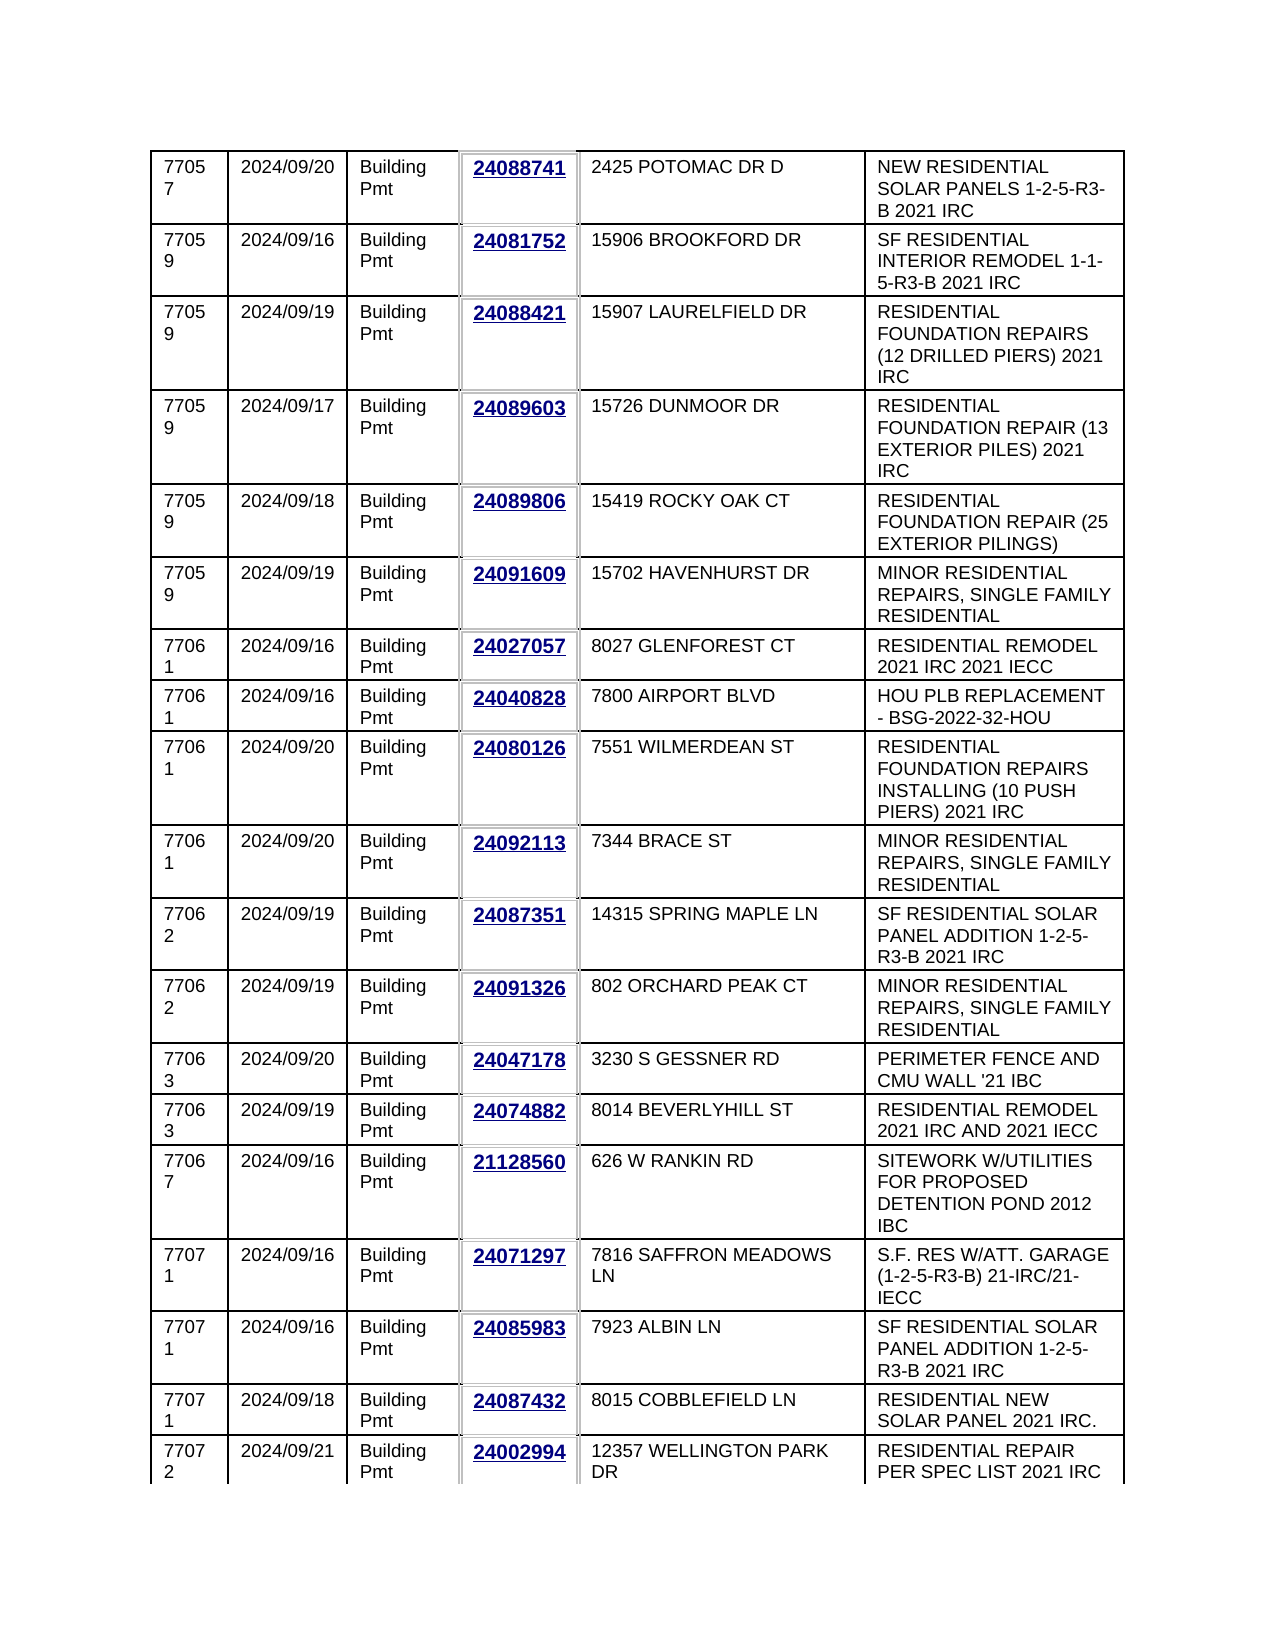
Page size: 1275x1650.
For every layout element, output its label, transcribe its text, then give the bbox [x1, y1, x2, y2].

table_cell Building Pmt [348, 225, 458, 295]
table_cell 77071 [152, 1240, 227, 1310]
table_cell PERIMETER FENCE AND CMU WALL '21 IBC [866, 1044, 1123, 1092]
table_cell Building Pmt [348, 1095, 458, 1143]
table_cell 14315 SPRING MAPLE LN [581, 899, 864, 969]
table_cell 77061 [152, 681, 227, 730]
table_cell 2024/09/16 [229, 681, 346, 730]
table_cell Building Pmt [348, 391, 458, 483]
table_cell SF RESIDENTIAL SOLAR PANEL ADDITION 1-2-5-R3-B 2021 IRC [866, 1312, 1123, 1382]
table_cell Building Pmt [348, 971, 458, 1042]
table_cell 2024/09/16 [229, 1312, 346, 1382]
table_cell 8015 COBBLEFIELD LN [581, 1385, 864, 1433]
table_cell 77062 [152, 971, 227, 1042]
table_cell 8014 BEVERLYHILL ST [581, 1095, 864, 1143]
table_cell 3230 S GESSNER RD [581, 1044, 864, 1092]
table_cell 15419 ROCKY OAK CT [581, 485, 864, 556]
table_cell 24092113 [463, 829, 576, 897]
table_cell 21128560 [463, 1148, 576, 1237]
table_cell Building Pmt [348, 826, 458, 897]
table_cell 7800 AIRPORT BLVD [581, 681, 864, 730]
table_cell 2024/09/20 [229, 826, 346, 897]
table_cell 2024/09/17 [229, 391, 346, 483]
table_cell MINOR RESIDENTIAL REPAIRS, SINGLE FAMILY RESIDENTIAL [866, 558, 1123, 628]
table_cell 24071297 [463, 1242, 576, 1310]
table_cell 2024/09/16 [229, 225, 346, 295]
table_cell 77071 [152, 1312, 227, 1382]
table_cell 77057 [152, 152, 227, 222]
table_cell RESIDENTIAL REMODEL 2021 IRC AND 2021 IECC [866, 1095, 1123, 1143]
table_cell 24089806 [463, 488, 576, 556]
table_cell 2024/09/20 [229, 1044, 346, 1092]
table_cell RESIDENTIAL FOUNDATION REPAIRS INSTALLING (10 PUSH PIERS) 2021 IRC [866, 732, 1123, 824]
table_cell SF RESIDENTIAL INTERIOR REMODEL 1-1-5-R3-B 2021 IRC [866, 225, 1123, 295]
table_cell 77059 [152, 225, 227, 295]
table_cell 24027057 [463, 633, 576, 679]
table_cell 24091326 [463, 974, 576, 1042]
table_cell 77063 [152, 1044, 227, 1092]
table_cell MINOR RESIDENTIAL REPAIRS, SINGLE FAMILY RESIDENTIAL [866, 826, 1123, 897]
table_cell 24080126 [463, 735, 576, 824]
table_cell 7344 BRACE ST [581, 826, 864, 897]
table_cell Building Pmt [348, 1436, 458, 1484]
table_cell 24002994 [463, 1438, 576, 1484]
table_cell 2024/09/20 [229, 732, 346, 824]
table_cell 77071 [152, 1385, 227, 1433]
table_cell RESIDENTIAL REPAIR PER SPEC LIST 2021 IRC [866, 1436, 1123, 1484]
table_cell Building Pmt [348, 297, 458, 389]
table_cell 2425 POTOMAC DR D [581, 152, 864, 222]
table_cell 77067 [152, 1146, 227, 1237]
table_cell 24089603 [463, 394, 576, 483]
table_cell 24088421 [463, 300, 576, 389]
table_cell Building Pmt [348, 1312, 458, 1382]
table_cell 2024/09/18 [229, 485, 346, 556]
table_cell 24087351 [463, 901, 576, 969]
table_cell RESIDENTIAL REMODEL 2021 IRC 2021 IECC [866, 630, 1123, 679]
table_cell SF RESIDENTIAL SOLAR PANEL ADDITION 1-2-5-R3-B 2021 IRC [866, 899, 1123, 969]
table_cell 77059 [152, 297, 227, 389]
table_cell 15726 DUNMOOR DR [581, 391, 864, 483]
table_cell 77061 [152, 826, 227, 897]
table_cell 7816 SAFFRON MEADOWS LN [581, 1240, 864, 1310]
table_cell MINOR RESIDENTIAL REPAIRS, SINGLE FAMILY RESIDENTIAL [866, 971, 1123, 1042]
table_cell Building Pmt [348, 1385, 458, 1433]
table_cell Building Pmt [348, 1044, 458, 1092]
table_cell 77059 [152, 558, 227, 628]
table_cell 2024/09/16 [229, 630, 346, 679]
table_cell 2024/09/16 [229, 1240, 346, 1310]
table_cell 77062 [152, 899, 227, 969]
table_cell RESIDENTIAL FOUNDATION REPAIR (25 EXTERIOR PILINGS) [866, 485, 1123, 556]
table_cell 24047178 [463, 1046, 576, 1092]
table_cell 7923 ALBIN LN [581, 1312, 864, 1382]
table_cell HOU PLB REPLACEMENT - BSG-2022-32-HOU [866, 681, 1123, 730]
table_cell Building Pmt [348, 630, 458, 679]
table_cell RESIDENTIAL FOUNDATION REPAIRS (12 DRILLED PIERS) 2021 IRC [866, 297, 1123, 389]
table_cell 626 W RANKIN RD [581, 1146, 864, 1237]
table_cell 15702 HAVENHURST DR [581, 558, 864, 628]
table_cell 2024/09/21 [229, 1436, 346, 1484]
table_cell 2024/09/19 [229, 297, 346, 389]
table_cell 24088741 [463, 155, 576, 222]
table_cell RESIDENTIAL NEW SOLAR PANEL 2021 IRC. [866, 1385, 1123, 1433]
table_cell 2024/09/19 [229, 1095, 346, 1143]
table_cell 2024/09/19 [229, 971, 346, 1042]
table_cell 15907 LAURELFIELD DR [581, 297, 864, 389]
table_cell SITEWORK W/UTILITIES FOR PROPOSED DETENTION POND 2012 IBC [866, 1146, 1123, 1237]
table_cell Building Pmt [348, 732, 458, 824]
table_cell 7551 WILMERDEAN ST [581, 732, 864, 824]
table_cell Building Pmt [348, 899, 458, 969]
table_cell Building Pmt [348, 681, 458, 730]
table_cell 15906 BROOKFORD DR [581, 225, 864, 295]
table_cell NEW RESIDENTIAL SOLAR PANELS 1-2-5-R3-B 2021 IRC [866, 152, 1123, 222]
table_cell Building Pmt [348, 485, 458, 556]
table_cell 2024/09/16 [229, 1146, 346, 1237]
table_cell 8027 GLENFOREST CT [581, 630, 864, 679]
table_cell S.F. RES W/ATT. GARAGE (1-2-5-R3-B) 21-IRC/21-IECC [866, 1240, 1123, 1310]
table_cell 24085983 [463, 1315, 576, 1382]
table_cell 77061 [152, 732, 227, 824]
table_cell 24091609 [463, 560, 576, 628]
table_cell 77063 [152, 1095, 227, 1143]
table_cell 12357 WELLINGTON PARK DR [581, 1436, 864, 1484]
table_cell Building Pmt [348, 1240, 458, 1310]
table_cell 802 ORCHARD PEAK CT [581, 971, 864, 1042]
table_cell RESIDENTIAL FOUNDATION REPAIR (13 EXTERIOR PILES) 2021 IRC [866, 391, 1123, 483]
table_cell Building Pmt [348, 558, 458, 628]
table_cell 77059 [152, 391, 227, 483]
table_cell 2024/09/19 [229, 558, 346, 628]
table_cell 2024/09/18 [229, 1385, 346, 1433]
table_cell 24087432 [463, 1387, 576, 1433]
table_cell Building Pmt [348, 152, 458, 222]
table_cell 24081752 [463, 227, 576, 295]
table_cell 77061 [152, 630, 227, 679]
table_cell 2024/09/20 [229, 152, 346, 222]
table_cell 24040828 [463, 684, 576, 730]
table_cell 24074882 [463, 1097, 576, 1143]
table_cell 77059 [152, 485, 227, 556]
table_cell 77072 [152, 1436, 227, 1484]
table_cell 2024/09/19 [229, 899, 346, 969]
table_cell Building Pmt [348, 1146, 458, 1237]
